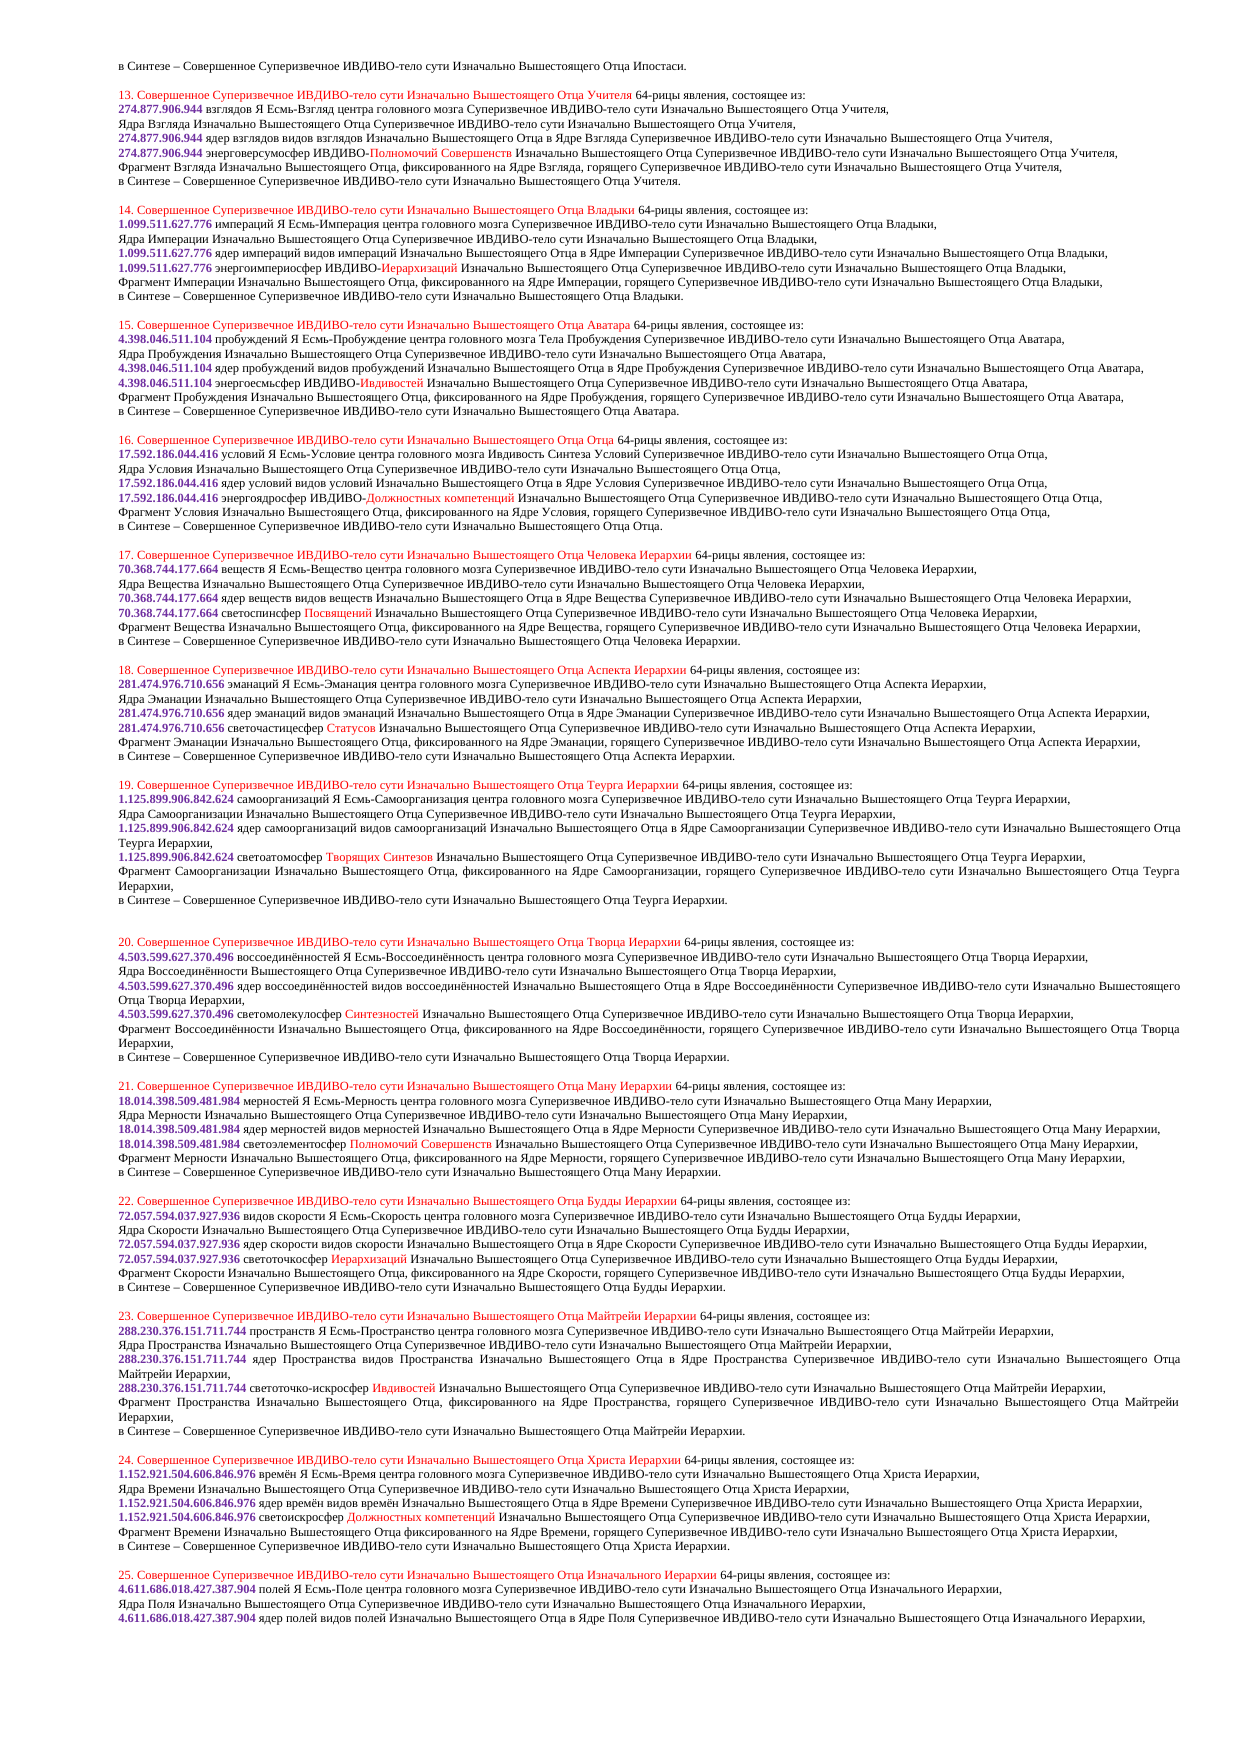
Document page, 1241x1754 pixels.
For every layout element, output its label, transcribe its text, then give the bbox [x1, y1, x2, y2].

text 4.611.686.018.427.387.904 полей Я Есмь-Поле центра головного мозга Суперизвечное ИВДИВО-тело сути Изначально Вышестоящего Отца Изначального Иерархии, [118, 1582, 1181, 1596]
text 1.099.511.627.776 ядер импераций видов импераций Изначально Вышестоящего Отца в Ядре Имперации Суперизвечное ИВДИВО-тело сути Изначально Вышестоящего Отца Владыки, [118, 246, 1181, 260]
text Ядра Пространства Изначально Вышестоящего Отца Суперизвечное ИВДИВО-тело сути Изначально Вышестоящего Отца Майтрейи Иерархии, [118, 1338, 1181, 1352]
text Ядра Вещества Изначально Вышестоящего Отца Суперизвечное ИВДИВО-тело сути Изначально Вышестоящего Отца Человека Иерархии, [118, 577, 1181, 591]
text 288.230.376.151.711.744 пространств Я Есмь-Пространство центра головного мозга Суперизвечное ИВДИВО-тело сути Изначально Вышестоящего Отца Майтрейи Иерархии, [118, 1323, 1181, 1338]
text в Синтезе – Совершенное Суперизвечное ИВДИВО-тело сути Изначально Вышестоящего Отца Аватара. [118, 404, 1181, 418]
text Фрагмент Имперации Изначально Вышестоящего Отца, фиксированного на Ядре Имперации, горящего Суперизвечное ИВДИВО-тело сути Изначально Вышестоящего Отца Владыки, [118, 275, 1181, 289]
text 1.099.511.627.776 импераций Я Есмь-Имперация центра головного мозга Суперизвечное ИВДИВО-тело сути Изначально Вышестоящего Отца Владыки, [118, 217, 1181, 232]
text 281.474.976.710.656 светочастицесфер Статусов Изначально Вышестоящего Отца Суперизвечное ИВДИВО-тело сути Изначально Вышестоящего Отца Аспекта Иерархии, [118, 720, 1181, 735]
text в Синтезе – Совершенное Суперизвечное ИВДИВО-тело сути Изначально Вышестоящего Отца Владыки. [118, 289, 1181, 303]
text 274.877.906.944 ядер взглядов видов взглядов Изначально Вышестоящего Отца в Ядре Взгляда Суперизвечное ИВДИВО-тело сути Изначально Вышестоящего Отца Учителя, [118, 131, 1181, 145]
text Фрагмент Скорости Изначально Вышестоящего Отца, фиксированного на Ядре Скорости, горящего Суперизвечное ИВДИВО-тело сути Изначально Вышестоящего Отца Будды Иерархии, [118, 1266, 1181, 1280]
text 4.503.599.627.370.496 воссоединённостей Я Есмь-Воссоединённость центра головного мозга Суперизвечное ИВДИВО-тело сути Изначально Вышестоящего Отца Творца Иерархии, [118, 949, 1181, 964]
text 4.503.599.627.370.496 ядер воссоединённостей видов воссоединённостей Изначально Вышестоящего Отца в Ядре Воссоединённости Суперизвечное ИВДИВО-тело сути Изначально Вышестоящего Отца Творца Иерархии, [118, 978, 1181, 1007]
text 20. Совершенное Суперизвечное ИВДИВО-тело сути Изначально Вышестоящего Отца Творца Иерархии 64-рицы явления, состоящее из: [118, 935, 1181, 949]
text Фрагмент Пространства Изначально Вышестоящего Отца, фиксированного на Ядре Пространства, горящего Суперизвечное ИВДИВО-тело сути Изначально Вышестоящего Отца Майтрейи Иерархии, [118, 1395, 1181, 1424]
text в Синтезе – Совершенное Суперизвечное ИВДИВО-тело сути Изначально Вышестоящего Отца Христа Иерархии. [118, 1539, 1181, 1553]
text Фрагмент Вещества Изначально Вышестоящего Отца, фиксированного на Ядре Вещества, горящего Суперизвечное ИВДИВО-тело сути Изначально Вышестоящего Отца Человека Иерархии, [118, 620, 1181, 634]
text 288.230.376.151.711.744 ядер Пространства видов Пространства Изначально Вышестоящего Отца в Ядре Пространства Суперизвечное ИВДИВО-тело сути Изначально Вышестоящего Отца Майтрейи Иерархии, [118, 1352, 1181, 1381]
text 24. Совершенное Суперизвечное ИВДИВО-тело сути Изначально Вышестоящего Отца Христа Иерархии 64-рицы явления, состоящее из: [118, 1453, 1181, 1467]
text Фрагмент Условия Изначально Вышестоящего Отца, фиксированного на Ядре Условия, горящего Суперизвечное ИВДИВО-тело сути Изначально Вышестоящего Отца Отца, [118, 505, 1181, 519]
text 18.014.398.509.481.984 мерностей Я Есмь-Мерность центра головного мозга Суперизвечное ИВДИВО-тело сути Изначально Вышестоящего Отца Ману Иерархии, [118, 1093, 1181, 1108]
text в Синтезе – Совершенное Суперизвечное ИВДИВО-тело сути Изначально Вышестоящего Отца Теурга Иерархии. [118, 893, 1181, 907]
text Ядра Взгляда Изначально Вышестоящего Отца Суперизвечное ИВДИВО-тело сути Изначально Вышестоящего Отца Учителя, [118, 117, 1181, 131]
text 18. Совершенное Суперизвечное ИВДИВО-тело сути Изначально Вышестоящего Отца Аспекта Иерархии 64-рицы явления, состоящее из: [118, 663, 1181, 677]
text 17.592.186.044.416 условий Я Есмь-Условие центра головного мозга Ивдивость Синтеза Условий Суперизвечное ИВДИВО-тело сути Изначально Вышестоящего Отца Отца, [118, 447, 1181, 462]
text 1.125.899.906.842.624 самоорганизаций Я Есмь-Самоорганизация центра головного мозга Суперизвечное ИВДИВО-тело сути Изначально Вышестоящего Отца Теурга Иерархии, [118, 792, 1181, 807]
text 274.877.906.944 взглядов Я Есмь-Взгляд центра головного мозга Суперизвечное ИВДИВО-тело сути Изначально Вышестоящего Отца Учителя, [118, 102, 1181, 117]
text Фрагмент Воссоединённости Изначально Вышестоящего Отца, фиксированного на Ядре Воссоединённости, горящего Суперизвечное ИВДИВО-тело сути Изначально Вышестоящего Отца Творца Иерархии, [118, 1021, 1181, 1050]
text 281.474.976.710.656 эманаций Я Есмь-Эманация центра головного мозга Суперизвечное ИВДИВО-тело сути Изначально Вышестоящего Отца Аспекта Иерархии, [118, 677, 1181, 692]
text 1.152.921.504.606.846.976 светоискросфер Должностных компетенций Изначально Вышестоящего Отца Суперизвечное ИВДИВО-тело сути Изначально Вышестоящего Отца Христа Иерархии, [118, 1510, 1181, 1524]
text Фрагмент Взгляда Изначально Вышестоящего Отца, фиксированного на Ядре Взгляда, горящего Суперизвечное ИВДИВО-тело сути Изначально Вышестоящего Отца Учителя, [118, 160, 1181, 174]
text 4.398.046.511.104 энергоесмьсфер ИВДИВО-Ивдивостей Изначально Вышестоящего Отца Суперизвечное ИВДИВО-тело сути Изначально Вышестоящего Отца Аватара, [118, 375, 1181, 390]
text в Синтезе – Совершенное Суперизвечное ИВДИВО-тело сути Изначально Вышестоящего Отца Человека Иерархии. [118, 634, 1181, 648]
text 18.014.398.509.481.984 ядер мерностей видов мерностей Изначально Вышестоящего Отца в Ядре Мерности Суперизвечное ИВДИВО-тело сути Изначально Вышестоящего Отца Ману Иерархии, [118, 1122, 1181, 1136]
text Ядра Времени Изначально Вышестоящего Отца Суперизвечное ИВДИВО-тело сути Изначально Вышестоящего Отца Христа Иерархии, [118, 1481, 1181, 1496]
text 1.152.921.504.606.846.976 ядер времён видов времён Изначально Вышестоящего Отца в Ядре Времени Суперизвечное ИВДИВО-тело сути Изначально Вышестоящего Отца Христа Иерархии, [118, 1496, 1181, 1510]
text 17.592.186.044.416 энергоядросфер ИВДИВО-Должностных компетенций Изначально Вышестоящего Отца Суперизвечное ИВДИВО-тело сути Изначально Вышестоящего Отца Отца, [118, 490, 1181, 505]
text 1.099.511.627.776 энергоимпериосфер ИВДИВО-Иерархизаций Изначально Вышестоящего Отца Суперизвечное ИВДИВО-тело сути Изначально Вышестоящего Отца Владыки, [118, 260, 1181, 275]
text 18.014.398.509.481.984 светоэлементосфер Полномочий Совершенств Изначально Вышестоящего Отца Суперизвечное ИВДИВО-тело сути Изначально Вышестоящего Отца Ману Иерархии, [118, 1136, 1181, 1151]
text 70.368.744.177.664 светоспинсфер Посвящений Изначально Вышестоящего Отца Суперизвечное ИВДИВО-тело сути Изначально Вышестоящего Отца Человека Иерархии, [118, 605, 1181, 620]
text Фрагмент Мерности Изначально Вышестоящего Отца, фиксированного на Ядре Мерности, горящего Суперизвечное ИВДИВО-тело сути Изначально Вышестоящего Отца Ману Иерархии, [118, 1151, 1181, 1165]
text в Синтезе – Совершенное Суперизвечное ИВДИВО-тело сути Изначально Вышестоящего Отца Ману Иерархии. [118, 1165, 1181, 1179]
text 16. Совершенное Суперизвечное ИВДИВО-тело сути Изначально Вышестоящего Отца Отца 64-рицы явления, состоящее из: [118, 433, 1181, 447]
text в Синтезе – Совершенное Суперизвечное ИВДИВО-тело сути Изначально Вышестоящего Отца Ипостаси. [118, 59, 1181, 73]
text в Синтезе – Совершенное Суперизвечное ИВДИВО-тело сути Изначально Вышестоящего Отца Отца. [118, 519, 1181, 533]
text Ядра Самоорганизации Изначально Вышестоящего Отца Суперизвечное ИВДИВО-тело сути Изначально Вышестоящего Отца Теурга Иерархии, [118, 807, 1181, 821]
text 4.398.046.511.104 пробуждений Я Есмь-Пробуждение центра головного мозга Тела Пробуждения Суперизвечное ИВДИВО-тело сути Изначально Вышестоящего Отца Аватара, [118, 332, 1181, 347]
text 17.592.186.044.416 ядер условий видов условий Изначально Вышестоящего Отца в Ядре Условия Суперизвечное ИВДИВО-тело сути Изначально Вышестоящего Отца Отца, [118, 476, 1181, 490]
text 1.125.899.906.842.624 ядер самоорганизаций видов самоорганизаций Изначально Вышестоящего Отца в Ядре Самоорганизации Суперизвечное ИВДИВО-тело сути Изначально Вышестоящего Отца Теурга Иерархии, [118, 821, 1181, 850]
text 23. Совершенное Суперизвечное ИВДИВО-тело сути Изначально Вышестоящего Отца Майтрейи Иерархии 64-рицы явления, состоящее из: [118, 1309, 1181, 1323]
text в Синтезе – Совершенное Суперизвечное ИВДИВО-тело сути Изначально Вышестоящего Отца Творца Иерархии. [118, 1050, 1181, 1064]
text Ядра Поля Изначально Вышестоящего Отца Суперизвечное ИВДИВО-тело сути Изначально Вышестоящего Отца Изначального Иерархии, [118, 1596, 1181, 1611]
text 14. Совершенное Суперизвечное ИВДИВО-тело сути Изначально Вышестоящего Отца Владыки 64-рицы явления, состоящее из: [118, 203, 1181, 217]
text 72.057.594.037.927.936 ядер скорости видов скорости Изначально Вышестоящего Отца в Ядре Скорости Суперизвечное ИВДИВО-тело сути Изначально Вышестоящего Отца Будды Иерархии, [118, 1237, 1181, 1251]
text Ядра Пробуждения Изначально Вышестоящего Отца Суперизвечное ИВДИВО-тело сути Изначально Вышестоящего Отца Аватара, [118, 347, 1181, 361]
text 72.057.594.037.927.936 светоточкосфер Иерархизаций Изначально Вышестоящего Отца Суперизвечное ИВДИВО-тело сути Изначально Вышестоящего Отца Будды Иерархии, [118, 1251, 1181, 1266]
text в Синтезе – Совершенное Суперизвечное ИВДИВО-тело сути Изначально Вышестоящего Отца Майтрейи Иерархии. [118, 1424, 1181, 1438]
text 19. Совершенное Суперизвечное ИВДИВО-тело сути Изначально Вышестоящего Отца Теурга Иерархии 64-рицы явления, состоящее из: [118, 778, 1181, 792]
text Фрагмент Самоорганизации Изначально Вышестоящего Отца, фиксированного на Ядре Самоорганизации, горящего Суперизвечное ИВДИВО-тело сути Изначально Вышестоящего Отца Теурга Иерархии, [118, 864, 1181, 893]
text 274.877.906.944 энерговерсумосфер ИВДИВО-Полномочий Совершенств Изначально Вышестоящего Отца Суперизвечное ИВДИВО-тело сути Изначально Вышестоящего Отца Учителя, [118, 145, 1181, 160]
text 4.398.046.511.104 ядер пробуждений видов пробуждений Изначально Вышестоящего Отца в Ядре Пробуждения Суперизвечное ИВДИВО-тело сути Изначально Вышестоящего Отца Аватара, [118, 361, 1181, 375]
text 281.474.976.710.656 ядер эманаций видов эманаций Изначально Вышестоящего Отца в Ядре Эманации Суперизвечное ИВДИВО-тело сути Изначально Вышестоящего Отца Аспекта Иерархии, [118, 706, 1181, 720]
text Фрагмент Пробуждения Изначально Вышестоящего Отца, фиксированного на Ядре Пробуждения, горящего Суперизвечное ИВДИВО-тело сути Изначально Вышестоящего Отца Аватара, [118, 390, 1181, 404]
text 4.503.599.627.370.496 светомолекулосфер Синтезностей Изначально Вышестоящего Отца Суперизвечное ИВДИВО-тело сути Изначально Вышестоящего Отца Творца Иерархии, [118, 1007, 1181, 1021]
text в Синтезе – Совершенное Суперизвечное ИВДИВО-тело сути Изначально Вышестоящего Отца Аспекта Иерархии. [118, 749, 1181, 763]
text 4.611.686.018.427.387.904 ядер полей видов полей Изначально Вышестоящего Отца в Ядре Поля Суперизвечное ИВДИВО-тело сути Изначально Вышестоящего Отца Изначального Иерархии, [118, 1611, 1181, 1625]
text Ядра Условия Изначально Вышестоящего Отца Суперизвечное ИВДИВО-тело сути Изначально Вышестоящего Отца Отца, [118, 462, 1181, 476]
text 17. Совершенное Суперизвечное ИВДИВО-тело сути Изначально Вышестоящего Отца Человека Иерархии 64-рицы явления, состоящее из: [118, 548, 1181, 562]
text 72.057.594.037.927.936 видов скорости Я Есмь-Скорость центра головного мозга Суперизвечное ИВДИВО-тело сути Изначально Вышестоящего Отца Будды Иерархии, [118, 1208, 1181, 1223]
text 13. Совершенное Суперизвечное ИВДИВО-тело сути Изначально Вышестоящего Отца Учителя 64-рицы явления, состоящее из: [118, 88, 1181, 102]
text в Синтезе – Совершенное Суперизвечное ИВДИВО-тело сути Изначально Вышестоящего Отца Будды Иерархии. [118, 1280, 1181, 1294]
text 70.368.744.177.664 веществ Я Есмь-Вещество центра головного мозга Суперизвечное ИВДИВО-тело сути Изначально Вышестоящего Отца Человека Иерархии, [118, 562, 1181, 577]
text Фрагмент Эманации Изначально Вышестоящего Отца, фиксированного на Ядре Эманации, горящего Суперизвечное ИВДИВО-тело сути Изначально Вышестоящего Отца Аспекта Иерархии, [118, 735, 1181, 749]
text 70.368.744.177.664 ядер веществ видов веществ Изначально Вышестоящего Отца в Ядре Вещества Суперизвечное ИВДИВО-тело сути Изначально Вышестоящего Отца Человека Иерархии, [118, 591, 1181, 605]
text 25. Совершенное Суперизвечное ИВДИВО-тело сути Изначально Вышестоящего Отца Изначального Иерархии 64-рицы явления, состоящее из: [118, 1568, 1181, 1582]
text 1.152.921.504.606.846.976 времён Я Есмь-Время центра головного мозга Суперизвечное ИВДИВО-тело сути Изначально Вышестоящего Отца Христа Иерархии, [118, 1467, 1181, 1481]
text в Синтезе – Совершенное Суперизвечное ИВДИВО-тело сути Изначально Вышестоящего Отца Учителя. [118, 174, 1181, 188]
text Ядра Имперации Изначально Вышестоящего Отца Суперизвечное ИВДИВО-тело сути Изначально Вышестоящего Отца Владыки, [118, 232, 1181, 246]
text Фрагмент Времени Изначально Вышестоящего Отца фиксированного на Ядре Времени, горящего Суперизвечное ИВДИВО-тело сути Изначально Вышестоящего Отца Христа Иерархии, [118, 1524, 1181, 1539]
text 22. Совершенное Суперизвечное ИВДИВО-тело сути Изначально Вышестоящего Отца Будды Иерархии 64-рицы явления, состоящее из: [118, 1194, 1181, 1208]
text 15. Совершенное Суперизвечное ИВДИВО-тело сути Изначально Вышестоящего Отца Аватара 64-рицы явления, состоящее из: [118, 318, 1181, 332]
text Ядра Скорости Изначально Вышестоящего Отца Суперизвечное ИВДИВО-тело сути Изначально Вышестоящего Отца Будды Иерархии, [118, 1223, 1181, 1237]
text 21. Совершенное Суперизвечное ИВДИВО-тело сути Изначально Вышестоящего Отца Ману Иерархии 64-рицы явления, состоящее из: [118, 1079, 1181, 1093]
text Ядра Воссоединённости Вышестоящего Отца Суперизвечное ИВДИВО-тело сути Изначально Вышестоящего Отца Творца Иерархии, [118, 964, 1181, 978]
text 1.125.899.906.842.624 светоатомосфер Творящих Синтезов Изначально Вышестоящего Отца Суперизвечное ИВДИВО-тело сути Изначально Вышестоящего Отца Теурга Иерархии, [118, 850, 1181, 864]
text Ядра Мерности Изначально Вышестоящего Отца Суперизвечное ИВДИВО-тело сути Изначально Вышестоящего Отца Ману Иерархии, [118, 1108, 1181, 1122]
text Ядра Эманации Изначально Вышестоящего Отца Суперизвечное ИВДИВО-тело сути Изначально Вышестоящего Отца Аспекта Иерархии, [118, 692, 1181, 706]
text 288.230.376.151.711.744 светоточко-искросфер Ивдивостей Изначально Вышестоящего Отца Суперизвечное ИВДИВО-тело сути Изначально Вышестоящего Отца Майтрейи Иерархии, [118, 1381, 1181, 1395]
